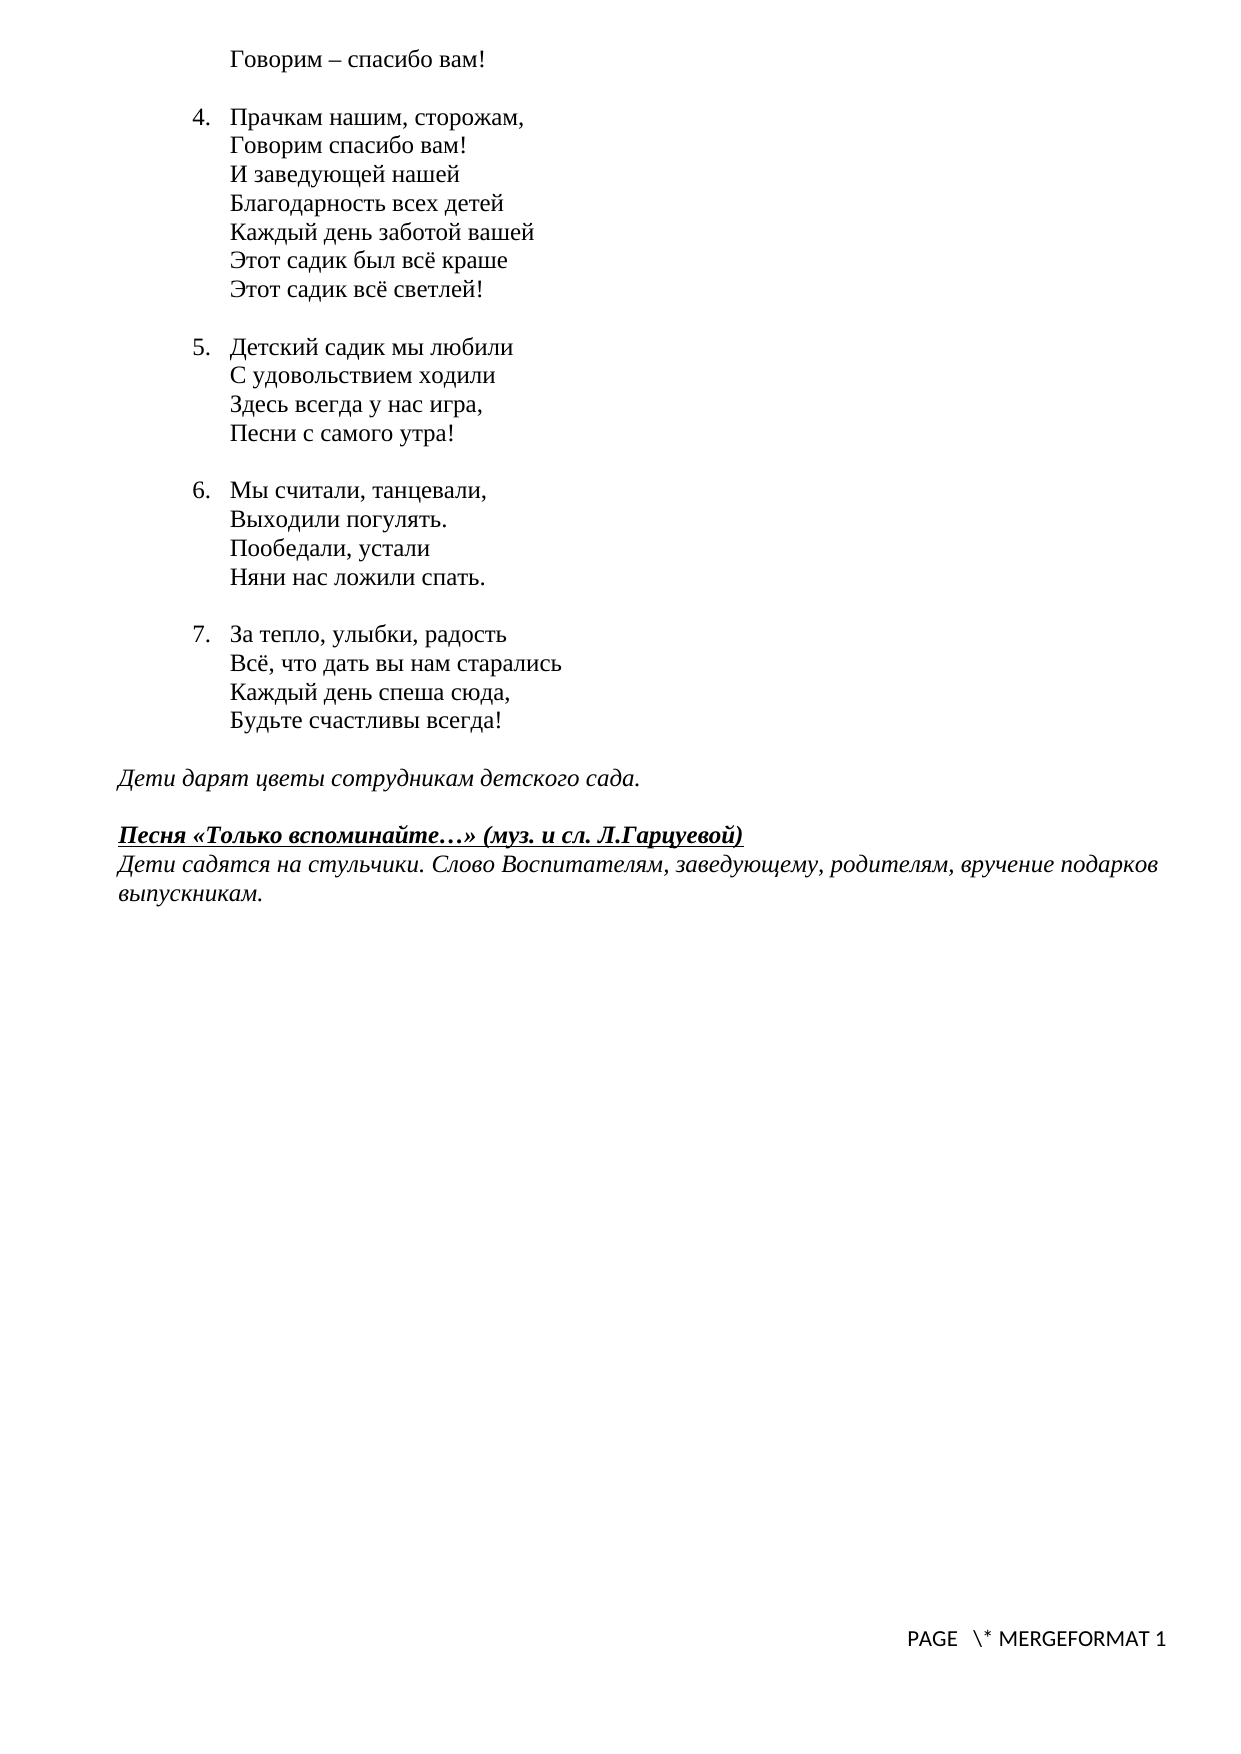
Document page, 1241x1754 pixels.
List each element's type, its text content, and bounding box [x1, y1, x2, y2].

text Дети садятся на стульчики. Слово Воспитателям, заведующему, родителям, вручение подарков выпускникам. [118, 849, 1167, 907]
text Песня «Только вспоминайте…» (муз. и сл. Л.Гарцуевой) [118, 821, 1167, 849]
list Говорим спасибо вам! [229, 131, 1167, 159]
text Дети дарят цветы сотрудникам детского сада. [118, 763, 1167, 792]
list Этот садик был всё краше [229, 246, 1167, 274]
list Прачкам нашим, сторожам, [192, 102, 1167, 131]
list С удовольствием ходили [229, 361, 1167, 389]
list Говорим – спасибо вам! [229, 44, 1167, 73]
list Выходили погулять. [229, 504, 1167, 533]
list Каждый день заботой вашей [229, 217, 1167, 246]
list Этот садик всё светлей! [229, 274, 1167, 303]
list И заведующей нашей [229, 159, 1167, 188]
list Пообедали, устали [229, 533, 1167, 562]
list Песни с самого утра! [229, 418, 1167, 447]
list За тепло, улыбки, радость [192, 619, 1167, 648]
list Мы считали, танцевали, [192, 476, 1167, 504]
list Детский садик мы любили [192, 332, 1167, 361]
list Няни нас ложили спать. [229, 562, 1167, 591]
list Здесь всегда у нас игра, [229, 389, 1167, 418]
list Будьте счастливы всегда! [229, 706, 1167, 734]
list Благодарность всех детей [229, 188, 1167, 217]
list Каждый день спеша сюда, [229, 677, 1167, 706]
list Всё, что дать вы нам старались [229, 648, 1167, 677]
